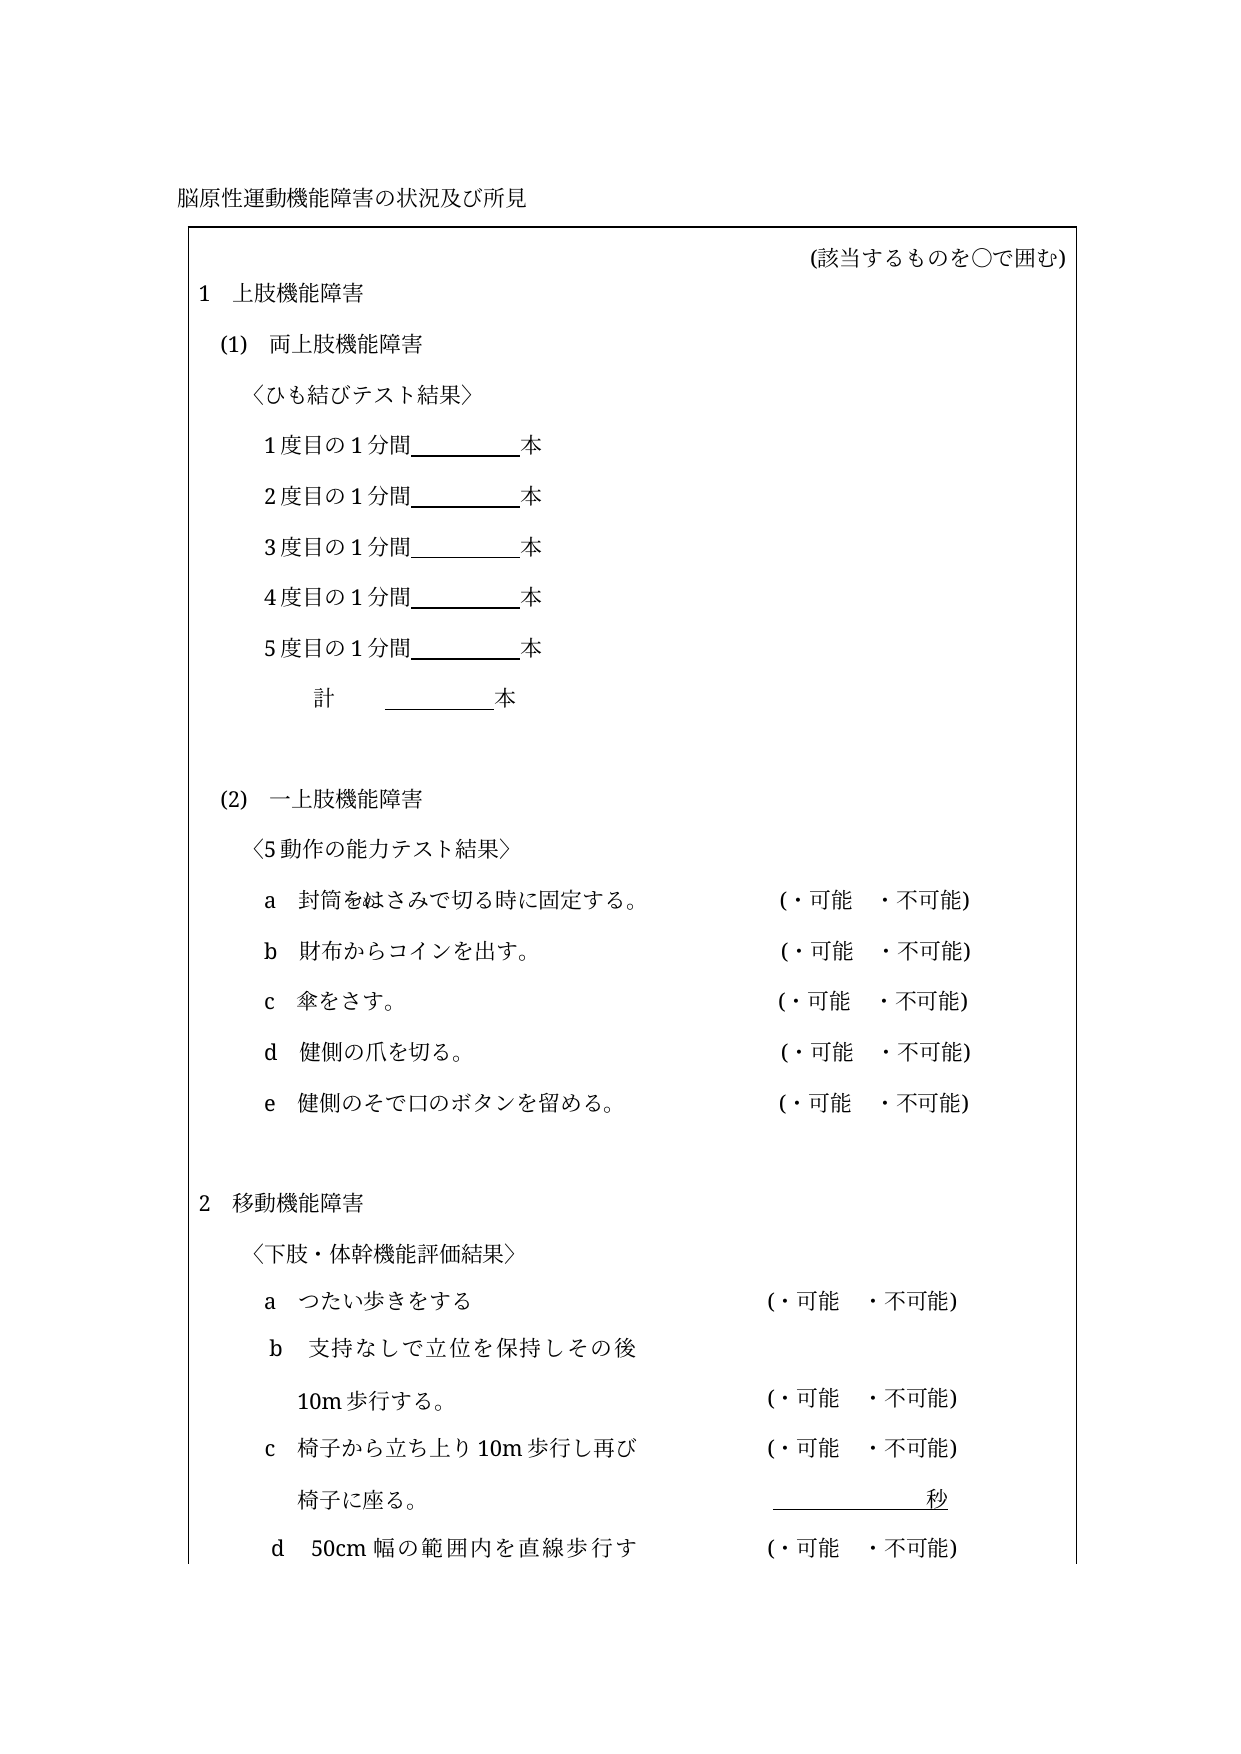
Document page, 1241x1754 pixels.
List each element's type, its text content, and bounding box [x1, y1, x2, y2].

text 脳原性運動機能障害の状況及び所見 [177, 179, 1063, 214]
table_cell b 支持なしで立位を保持しその後10m歩行する。 [189, 1330, 647, 1429]
table_cell (・可能 ・不可能) 秒 [647, 1430, 1076, 1529]
table_cell (・可能 ・不可能) [647, 1529, 1076, 1564]
table_header (該当するものを○で囲む) 1 上肢機能障害 (1) 両上肢機能障害 〈ひも結びテスト結果〉 1度目の1分間 本 2度目の1分間 本 3度目の1分間 本 4度目の1分間 本 5度目の1分間 本 計 本 (2) 一上肢機能障害 〈5動作の能力テスト結果〉 a 封筒をはさみで切る時に固定する。 (・可能 ・不可能) b 財布からコインを出す。 (・可能 ・不可能) c 傘をさす。 (・可能 ・不可能) d 健側の爪を切る。 (・可能 ・不可能) e 健側のそで口のボタンを留める。 (・可能 ・不可能) 2 移動機能障害 〈下肢・体幹機能評価結果〉 [189, 228, 1076, 1282]
table_cell a つたい歩きをする [189, 1283, 647, 1330]
table_cell (・可能 ・不可能) [647, 1283, 1076, 1330]
table_cell c 椅子から立ち上り10m歩行し再び椅子に座る。 [189, 1430, 647, 1529]
table_cell (・可能 ・不可能) [647, 1330, 1076, 1429]
table_cell d 50cm幅の範囲内を直線歩行する。 [189, 1529, 647, 1564]
